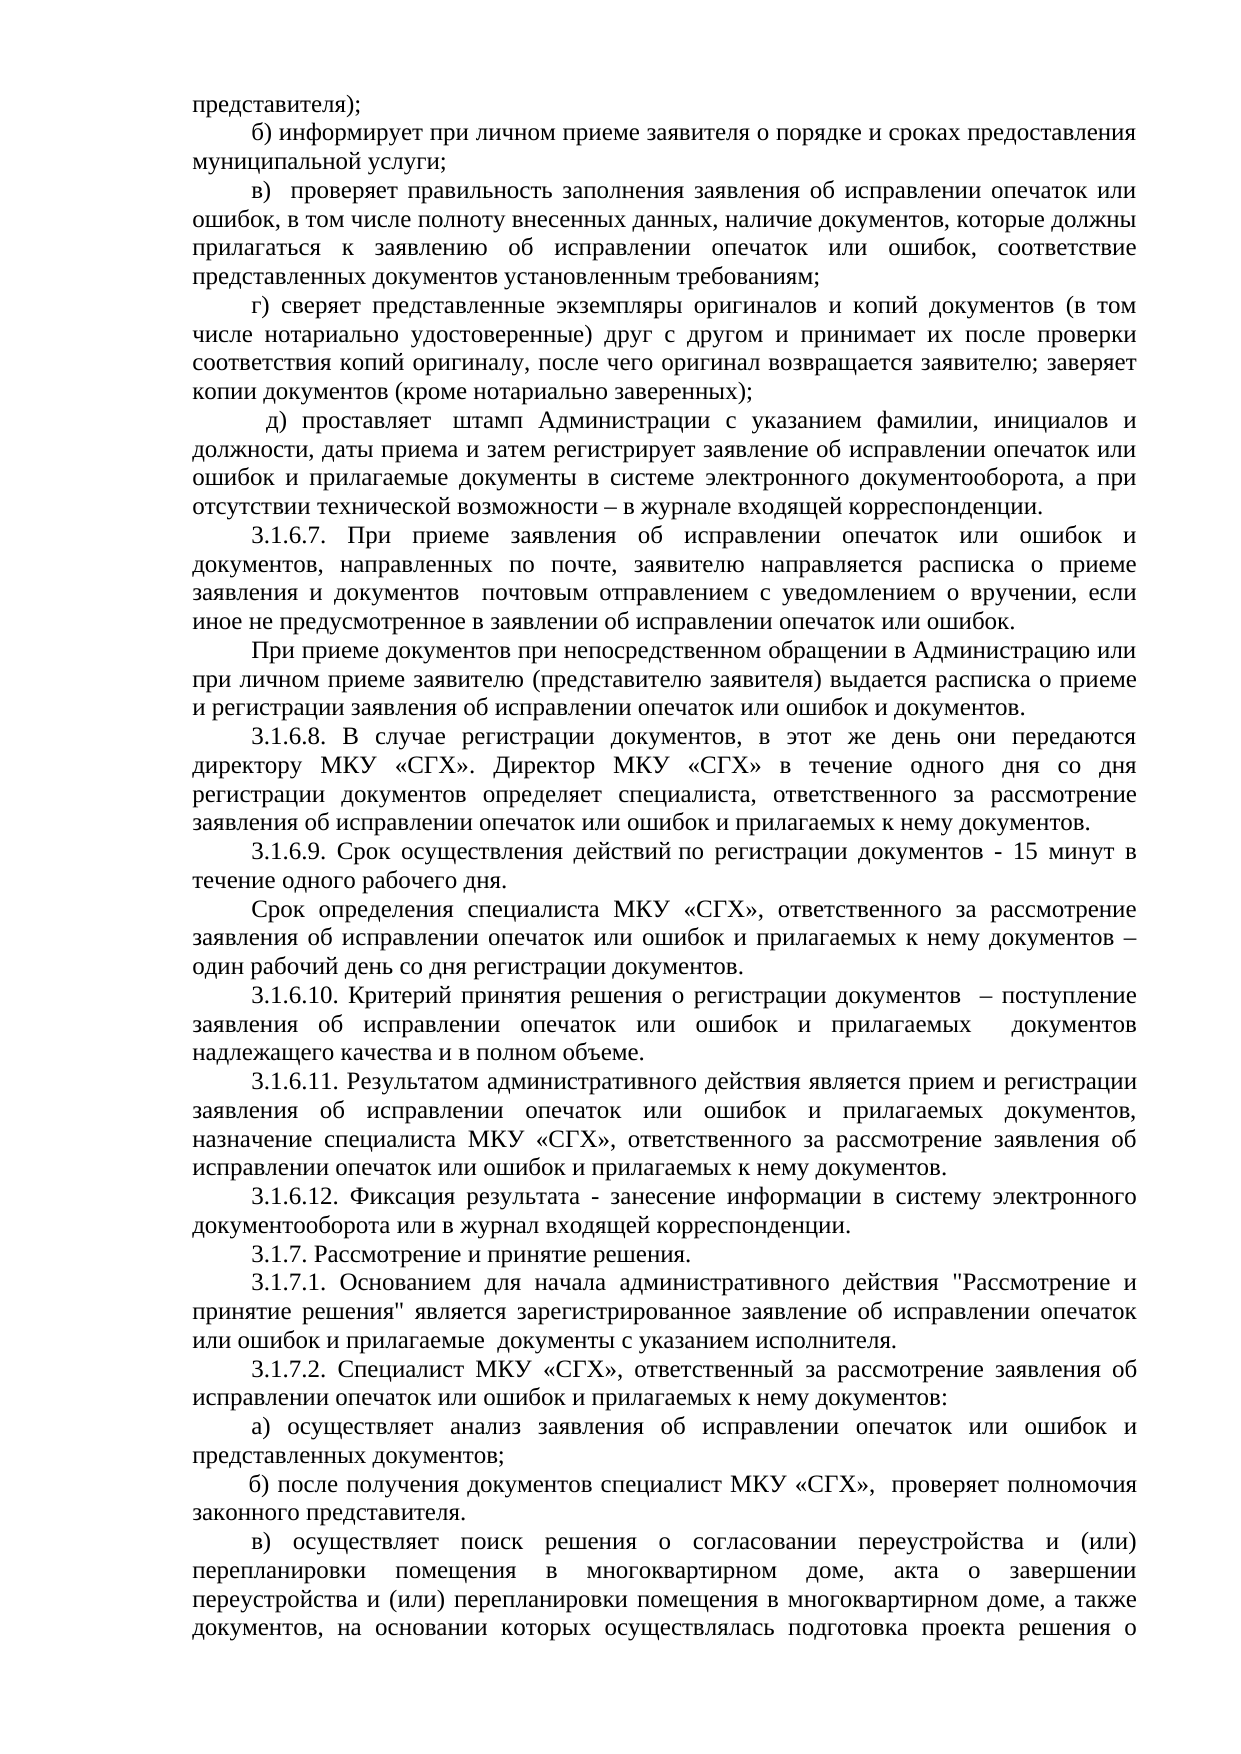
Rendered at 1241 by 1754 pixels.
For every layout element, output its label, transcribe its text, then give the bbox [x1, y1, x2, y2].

text 3.1.6.8. В случае регистрации документов, в этот же день они передаются директору МКУ «СГХ». Директор МКУ «СГХ» в течение одного дня со дня регистрации документов определяет специалиста, ответственного за рассмотрение заявления об исправлении опечаток или ошибок и прилагаемых к нему документов. [192, 721, 1138, 836]
text 3.1.7.2. Специалист МКУ «СГХ», ответственный за рассмотрение заявления об исправлении опечаток или ошибок и прилагаемых к нему документов: [192, 1354, 1138, 1411]
text г) сверяет представленные экземпляры оригиналов и копий документов (в том числе нотариально удостоверенные) друг с другом и принимает их после проверки соответствия копий оригиналу, после чего оригинал возвращается заявителю; заверяет копии документов (кроме нотариально заверенных); [192, 290, 1138, 405]
text в) проверяет правильность заполнения заявления об исправлении опечаток или ошибок, в том числе полноту внесенных данных, наличие документов, которые должны прилагаться к заявлению об исправлении опечаток или ошибок, соответствие представленных документов установленным требованиям; [192, 175, 1138, 290]
text 3.1.6.9. Срок осуществления действий по регистрации документов - 15 минут в течение одного рабочего дня. [192, 836, 1138, 894]
text Срок определения специалиста МКУ «СГХ», ответственного за рассмотрение заявления об исправлении опечаток или ошибок и прилагаемых к нему документов – один рабочий день со дня регистрации документов. [192, 894, 1138, 980]
text 3.1.6.7. При приеме заявления об исправлении опечаток или ошибок и документов, направленных по почте, заявителю направляется расписка о приеме заявления и документов почтовым отправлением с уведомлением о вручении, если иное не предусмотренное в заявлении об исправлении опечаток или ошибок. [192, 520, 1138, 635]
text а) осуществляет анализ заявления об исправлении опечаток или ошибок и представленных документов; [192, 1411, 1138, 1469]
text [192, 89, 1138, 117]
text б) информирует при личном приеме заявителя о порядке и сроках предоставления муниципальной услуги; [192, 117, 1138, 175]
text 3.1.6.11. Результатом административного действия является прием и регистрации заявления об исправлении опечаток или ошибок и прилагаемых документов, назначение специалиста МКУ «СГХ», ответственного за рассмотрение заявления об исправлении опечаток или ошибок и прилагаемых к нему документов. [192, 1066, 1138, 1181]
text 3.1.6.12. Фиксация результата - занесение информации в систему электронного документооборота или в журнал входящей корреспонденции. [192, 1181, 1138, 1239]
text д) проставляет штамп Администрации с указанием фамилии, инициалов и должности, даты приема и затем регистрирует заявление об исправлении опечаток или ошибок и прилагаемые документы в системе электронного документооборота, а при отсутствии технической возможности – в журнале входящей корреспонденции. [192, 405, 1138, 520]
text 3.1.6.10. Критерий принятия решения о регистрации документов – поступление заявления об исправлении опечаток или ошибок и прилагаемых документов надлежащего качества и в полном объеме. [192, 980, 1138, 1066]
text 3.1.7. Рассмотрение и принятие решения. [192, 1239, 1138, 1267]
text б) после получения документов специалист МКУ «СГХ», проверяет полномочия законного представителя. [192, 1469, 1138, 1526]
text При приеме документов при непосредственном обращении в Администрацию или при личном приеме заявителю (представителю заявителя) выдается расписка о приеме и регистрации заявления об исправлении опечаток или ошибок и документов. [192, 635, 1138, 721]
text 3.1.7.1. Основанием для начала административного действия "Рассмотрение и принятие решения" является зарегистрированное заявление об исправлении опечаток или ошибок и прилагаемые документы с указанием исполнителя. [192, 1267, 1138, 1354]
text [192, 1526, 1138, 1641]
